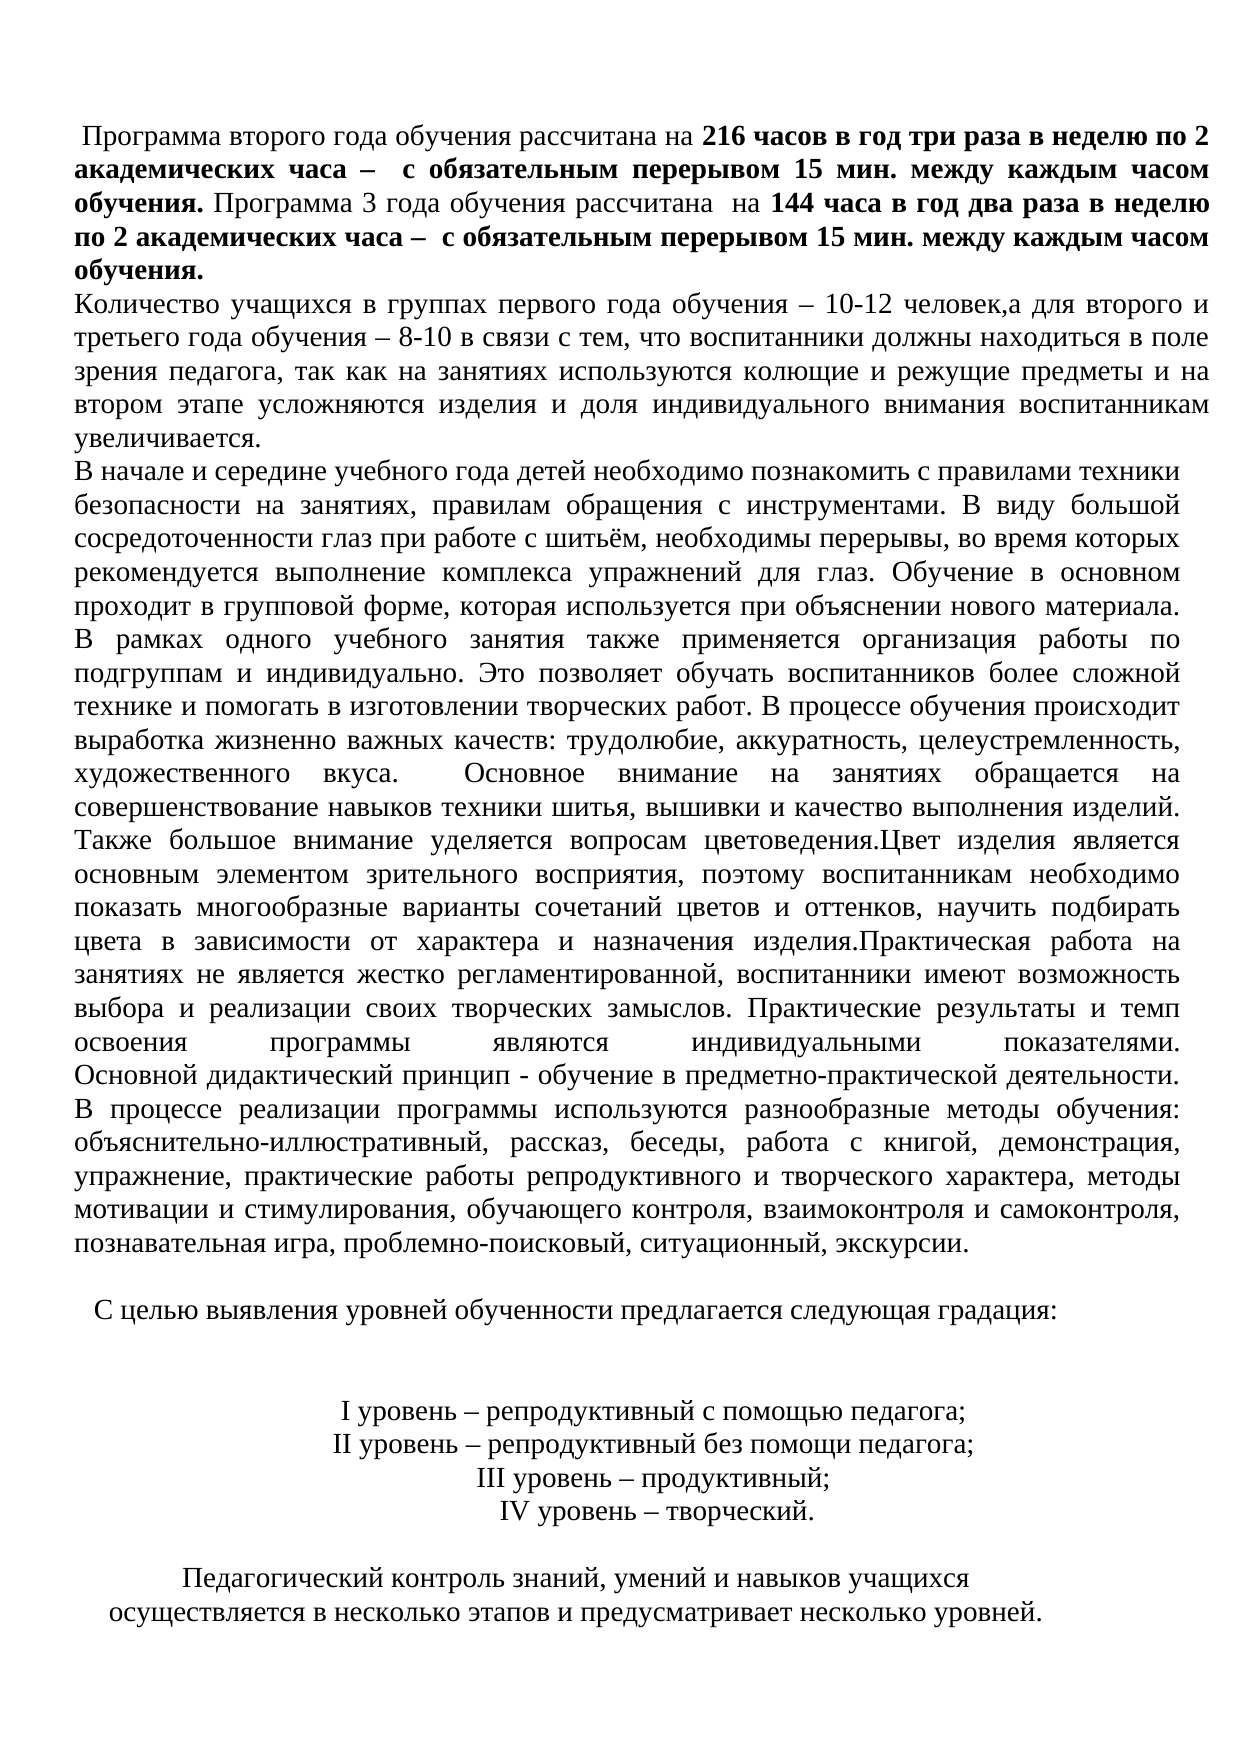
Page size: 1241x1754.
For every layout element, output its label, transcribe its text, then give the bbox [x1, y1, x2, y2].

text Педагогический контроль знаний, умений и навыков учащихся [0, 1560, 1181, 1594]
text В начале и середине учебного года детей необходимо познакомить с правилами техники безопасности на занятиях, правилам обращения с инструментами. В виду большой сосредоточенности глаз при работе с шитьём, необходимы перерывы, во время которых рекомендуется выполнение комплекса упражнений для глаз. Обучение в основном проходит в групповой форме, которая используется при объяснении нового материала. В рамках одного учебного занятия также применяется организация работы по подгруппам и индивидуально. Это позволяет обучать воспитанников более сложной технике и помогать в изготовлении творческих работ. В процессе обучения происходит выработка жизненно важных качеств: трудолюбие, аккуратность, целеустремленность, художественного вкуса. Основное внимание на занятиях обращается на совершенствование навыков техники шитья, вышивки и качество выполнения изделий. Также большое внимание уделяется вопросам цветоведения.Цвет изделия является основным элементом зрительного восприятия, поэтому воспитанникам необходимо показать многообразные варианты сочетаний цветов и оттенков, научить подбирать цвета в зависимости от характера и назначения изделия.Практическая работа на занятиях не является жестко регламентированной, воспитанники имеют возможность выбора и реализации своих творческих замыслов. Практические результаты и темп освоения программы являются индивидуальными показателями. Основной дидактический принцип - обучение в предметно-практической деятельности. В процессе реализации программы используются разнообразные методы обучения: объяснительно-иллюстративный, рассказ, беседы, работа с книгой, демонстрация, упражнение, практические работы репродуктивного и творческого характера, методы мотивации и стимулирования, обучающего контроля, взаимоконтроля и самоконтроля, познавательная игра, проблемно-поисковый, ситуационный, экскурсии. [74, 453, 1181, 1258]
text Количество учащихся в группах первого года обучения – 10-12 человек,а для второго и третьего года обучения – 8-10 в связи с тем, что воспитанники должны находиться в поле зрения педагога, так как на занятиях используются колющие и режущие предметы и на втором этапе усложняются изделия и доля индивидуального внимания воспитанникам увеличивается. [74, 286, 1211, 453]
text осуществляется в несколько этапов и предусматривает несколько уровней. [0, 1594, 1181, 1627]
text С целью выявления уровней обученности предлагается следующая градация: [0, 1292, 1181, 1326]
text I уровень – репродуктивный с помощью педагога; II уровень – репродуктивный без помощи педагога; III уровень – продуктивный; IV уровень – творческий. [133, 1393, 1181, 1527]
text Программа второго года обучения рассчитана на 216 часов в год три раза в неделю по 2 академических часа – с обязательным перерывом 15 мин. между каждым часом обучения. Программа 3 года обучения рассчитана на 144 часа в год два раза в неделю по 2 академических часа – с обязательным перерывом 15 мин. между каждым часом обучения. [74, 118, 1211, 286]
